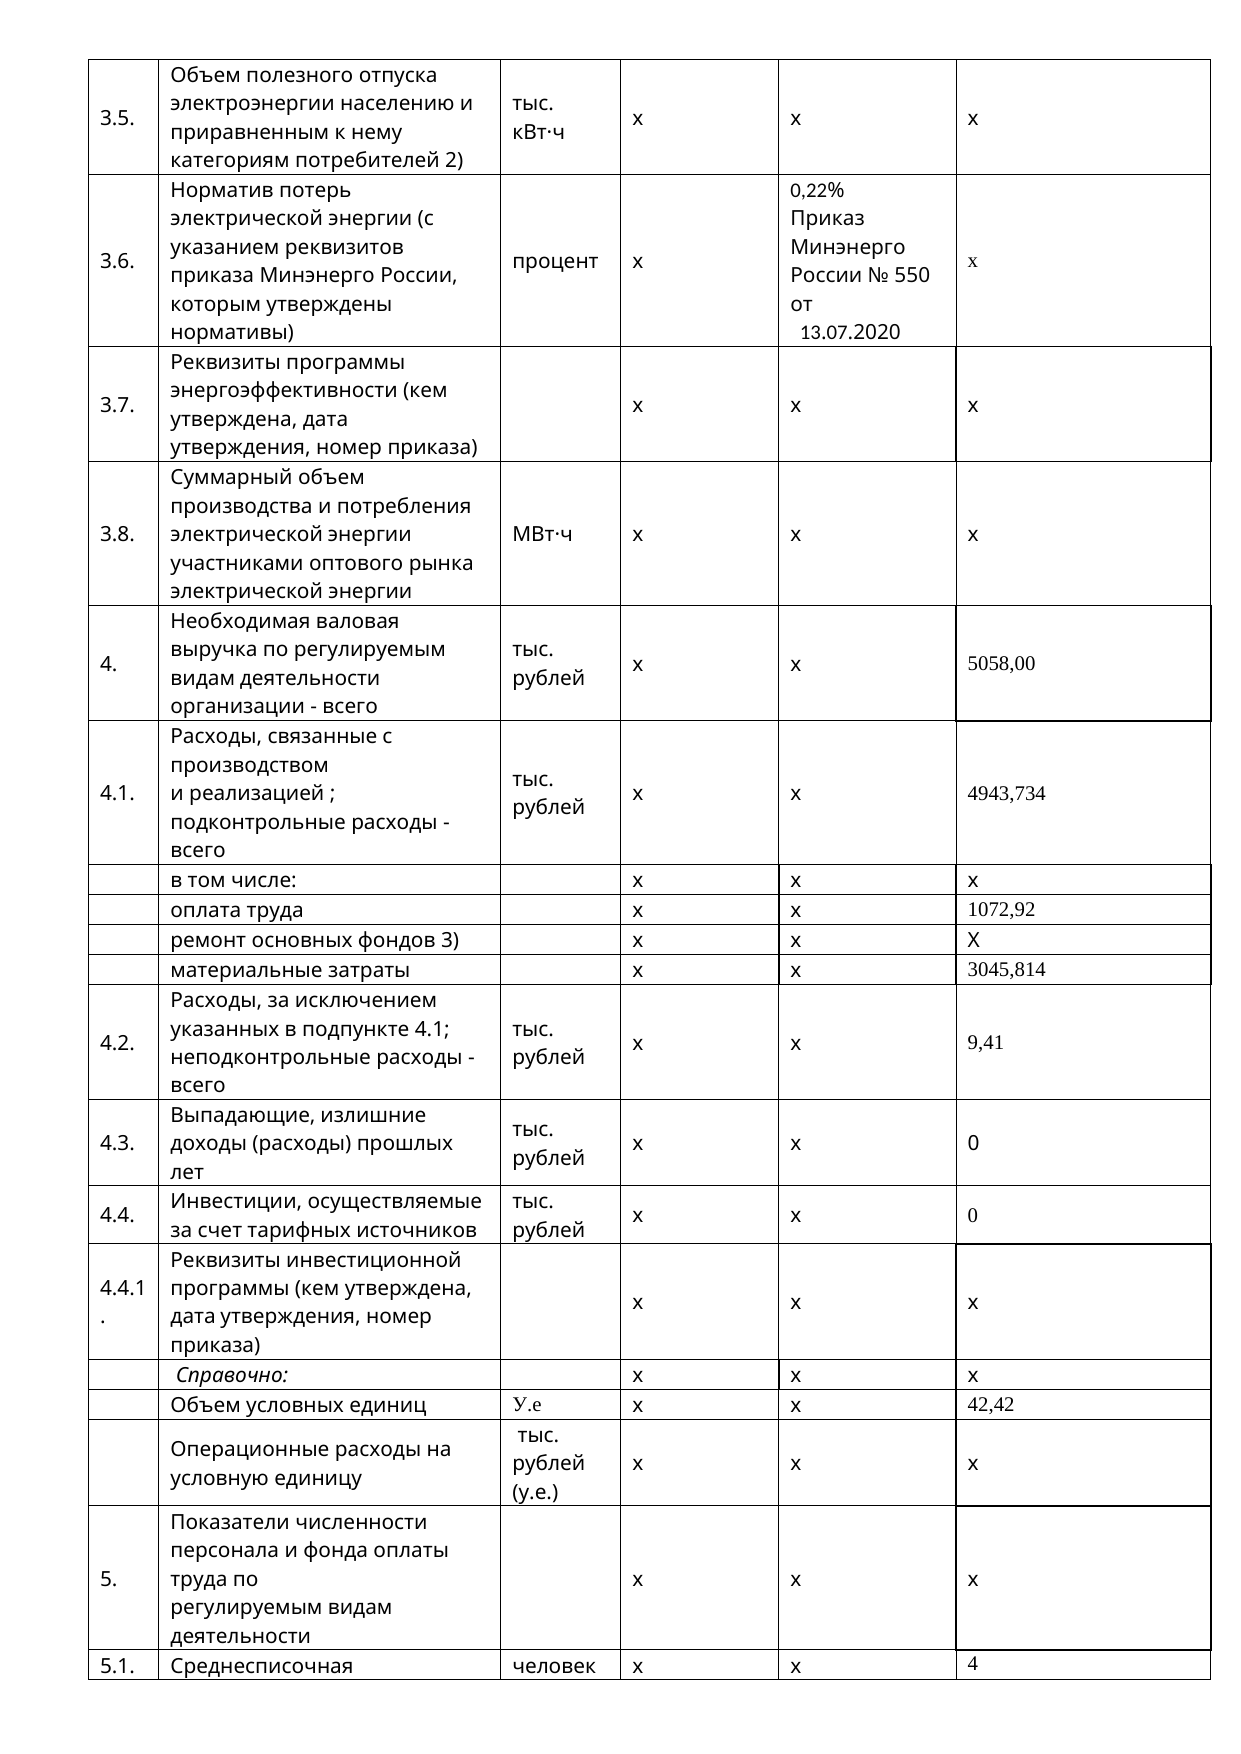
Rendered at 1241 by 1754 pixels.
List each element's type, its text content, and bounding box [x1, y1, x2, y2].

table_cell х [779, 60, 956, 174]
table_cell х [780, 865, 955, 894]
table_cell тыс. рублей [501, 985, 620, 1099]
table_cell х [621, 1360, 778, 1388]
table_cell 5058,00 [957, 606, 1210, 720]
table_cell х [621, 175, 778, 346]
table_cell [89, 925, 158, 954]
table_cell [89, 895, 158, 924]
table_cell 4.4.1. [89, 1244, 158, 1358]
table_cell [89, 865, 158, 894]
table_cell 3.6. [89, 175, 158, 346]
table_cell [159, 1650, 500, 1679]
table_cell [89, 955, 158, 984]
table_cell х [621, 721, 778, 864]
table_cell 4.3. [89, 1100, 158, 1185]
table_cell х [621, 955, 778, 984]
table_cell х [779, 1420, 955, 1505]
table_cell х [779, 1650, 956, 1679]
table_cell х [621, 865, 778, 894]
table_cell [89, 1420, 158, 1505]
table_cell х [621, 1100, 778, 1185]
table_cell [501, 1360, 620, 1388]
table_cell [501, 895, 620, 924]
table_cell 4.4. [89, 1186, 158, 1243]
table_cell 4.1. [89, 721, 158, 864]
table_cell Реквизиты программы энергоэффективности (кем утверждена, дата утверждения, номер приказа) [159, 347, 500, 461]
table_cell 3.5. [89, 60, 158, 174]
table_cell х [621, 1390, 778, 1418]
table_cell х [957, 462, 1210, 604]
table_cell х [621, 985, 778, 1099]
table_cell 0,22% Приказ Минэнерго России № 550 от 13.07.2020 [779, 175, 956, 346]
table_cell х [779, 721, 956, 864]
table_cell оплата труда [159, 895, 500, 924]
table_cell х [779, 1244, 955, 1358]
table_cell процент [501, 175, 620, 346]
table_cell МВт·ч [501, 462, 620, 604]
table_cell [89, 1390, 158, 1418]
table_cell х [780, 895, 955, 924]
table_cell 0 [957, 1186, 1210, 1243]
table_cell х [621, 1244, 778, 1358]
table_cell Необходимая валовая выручка по регулируемым видам деятельности организации - всего [159, 606, 500, 720]
table_cell х [779, 1506, 955, 1649]
table_cell 4.2. [89, 985, 158, 1099]
table_cell х [621, 895, 778, 924]
table_cell х [779, 985, 956, 1099]
table_cell х [621, 462, 778, 604]
table_cell [501, 347, 620, 461]
table_cell 9,41 [957, 985, 1210, 1099]
table_cell тыс. кВт·ч [501, 60, 620, 174]
table_cell х [621, 1186, 778, 1243]
table_cell х [779, 606, 955, 720]
table_cell Инвестиции, осуществляемые за счет тарифных источников [159, 1186, 500, 1243]
table_cell Справочно: [159, 1360, 500, 1388]
table_cell х [779, 347, 955, 461]
table_cell х [621, 1506, 778, 1649]
table_cell 1072,92 [957, 895, 1210, 924]
table_cell Выпадающие, излишние доходы (расходы) прошлых лет [159, 1100, 500, 1185]
table_cell Расходы, связанные с производством и реализацией ; подконтрольные расходы - всего [159, 721, 500, 864]
table_cell х [957, 60, 1210, 174]
table_cell У.е [501, 1390, 620, 1418]
table_cell в том числе: [159, 865, 500, 894]
table_cell ремонт основных фондов 3) [159, 925, 500, 954]
table_cell х [621, 60, 778, 174]
table_cell х [780, 925, 955, 954]
table_cell тыс. рублей [501, 721, 620, 864]
table_cell х [779, 1186, 956, 1243]
table_cell [501, 1506, 620, 1649]
table_cell х [957, 1245, 1210, 1358]
table_cell х [779, 1100, 956, 1185]
table_cell 3.8. [89, 462, 158, 604]
table_cell материальные затраты [159, 955, 500, 984]
table_cell х [957, 1360, 1210, 1388]
table_cell Расходы, за исключением указанных в подпункте 4.1; неподконтрольные расходы - всего [159, 985, 500, 1099]
table_cell х [957, 175, 1210, 346]
table_cell х [621, 1650, 778, 1679]
table_cell Операционные расходы на условную единицу [159, 1420, 500, 1505]
table_cell х [779, 1390, 955, 1418]
table_cell 3045,814 [957, 955, 1210, 984]
table_cell [501, 1244, 620, 1358]
table_cell Реквизиты инвестиционной программы (кем утверждена, дата утверждения, номер приказа) [159, 1244, 500, 1358]
table_cell х [957, 1420, 1210, 1505]
table_cell 4943,734 [957, 722, 1210, 864]
table_cell х [957, 865, 1210, 894]
table_cell х [621, 606, 778, 720]
table_cell Х [957, 925, 1210, 954]
table_cell Показатели численности персонала и фонда оплаты труда по регулируемым видам деятельности [159, 1506, 500, 1649]
table_cell 4 [957, 1651, 1210, 1679]
table_cell Суммарный объем производства и потребления электрической энергии участниками оптового рынка электрической энергии [159, 462, 500, 604]
table_cell х [957, 1507, 1210, 1649]
table_cell [501, 955, 620, 984]
table_cell х [780, 955, 955, 984]
table_cell 0 [957, 1100, 1210, 1185]
table_cell х [957, 347, 1210, 461]
table_cell 42,42 [957, 1390, 1210, 1418]
table_cell [89, 1360, 158, 1388]
table_cell [501, 865, 620, 894]
table_cell [501, 925, 620, 954]
table_cell 5.1. [89, 1650, 158, 1679]
table_cell тыс. рублей [501, 1100, 620, 1185]
table_cell тыс. рублей [501, 606, 620, 720]
table_cell х [779, 462, 956, 604]
table_cell тыс. рублей [501, 1186, 620, 1243]
table_cell х [780, 1360, 955, 1388]
table_cell х [621, 347, 778, 461]
table_cell Объем полезного отпуска электроэнергии населению и приравненным к нему категориям потребителей 2) [159, 60, 500, 174]
table_cell человек [501, 1650, 620, 1679]
table_cell х [621, 1420, 778, 1505]
table_cell 3.7. [89, 347, 158, 461]
table_cell тыс. рублей (у.е.) [501, 1420, 620, 1505]
table_cell 4. [89, 606, 158, 720]
table_cell Объем условных единиц [159, 1390, 500, 1418]
table_cell х [621, 925, 778, 954]
table_cell 5. [89, 1506, 158, 1649]
table_cell Норматив потерь электрической энергии (с указанием реквизитов приказа Минэнерго России, которым утверждены нормативы) [159, 175, 500, 346]
